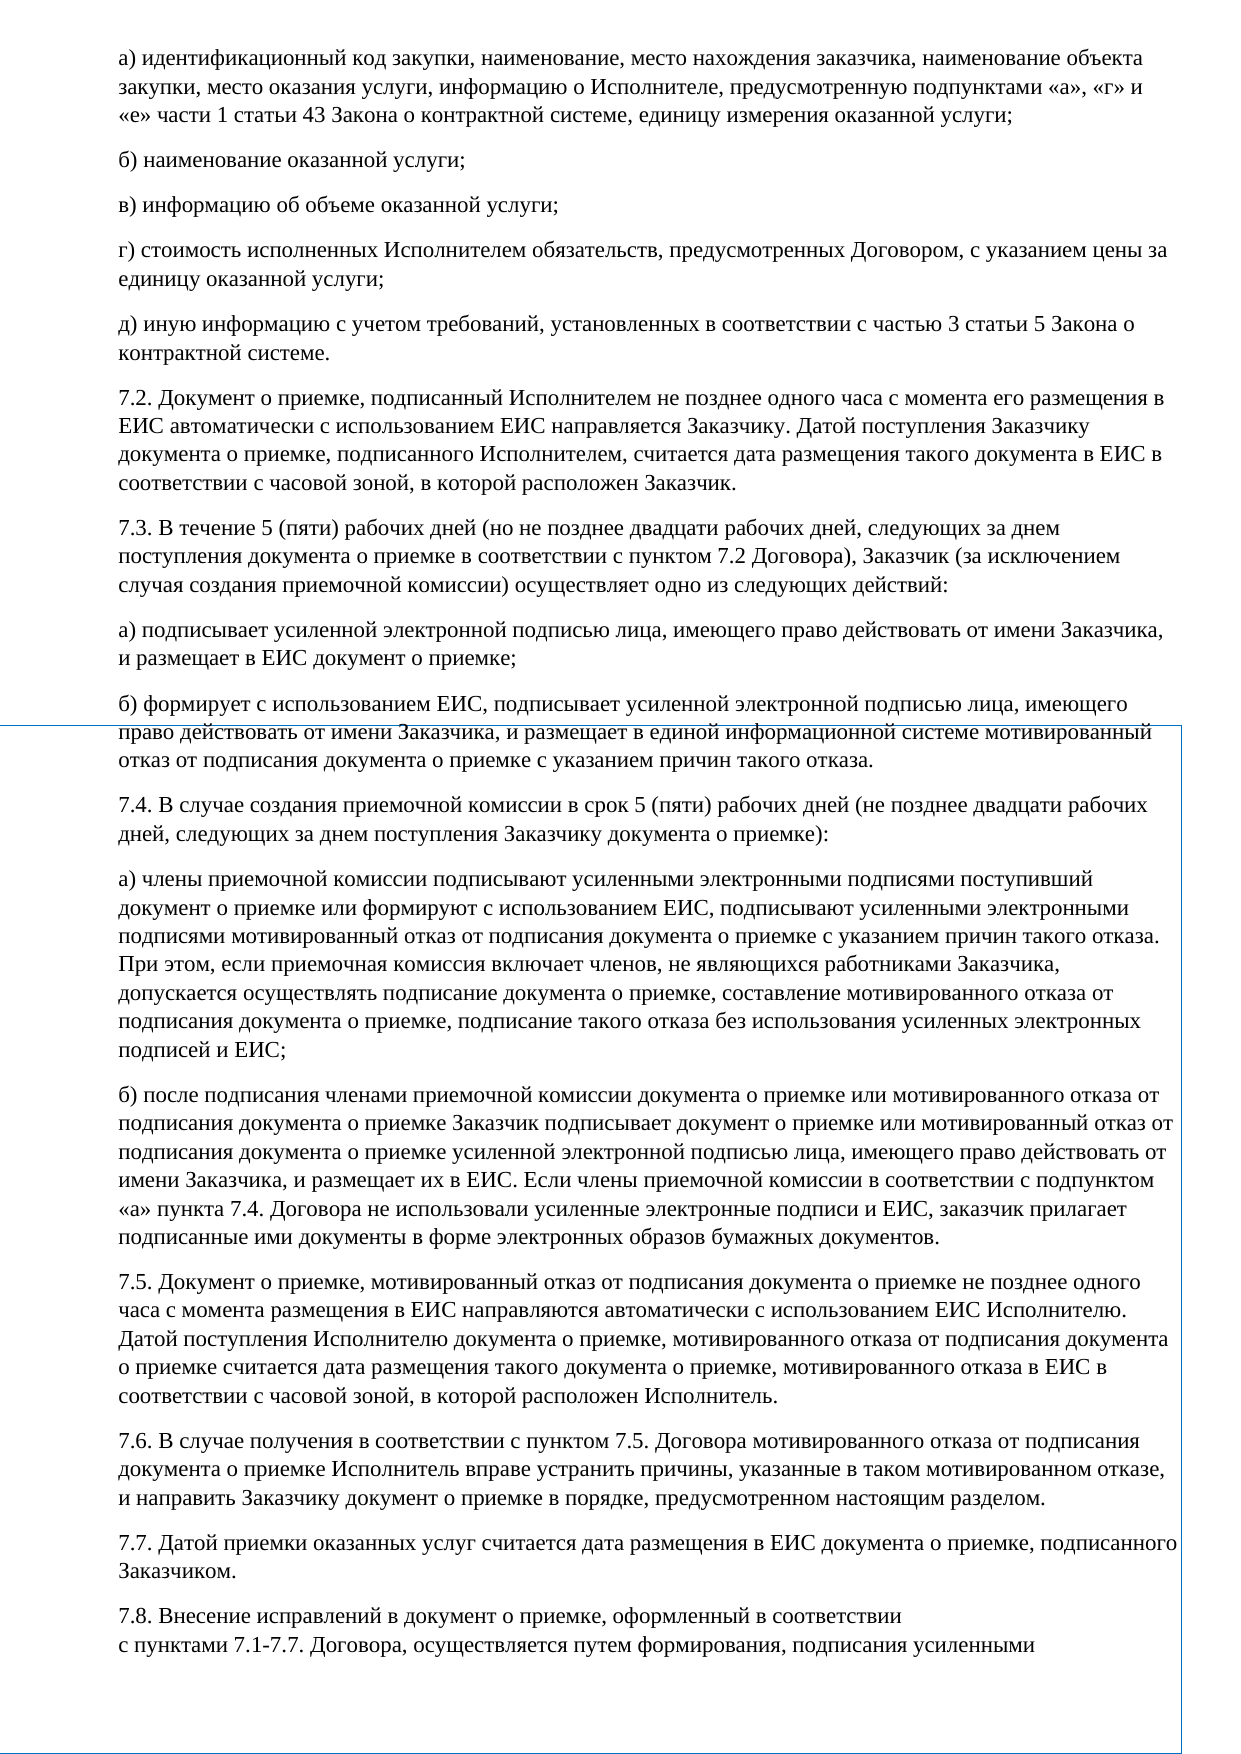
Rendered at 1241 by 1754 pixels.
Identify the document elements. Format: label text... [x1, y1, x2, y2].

text а) члены приемочной комиссии подписывают усиленными электронными подписями поступивший документ о приемке или формируют с использованием ЕИС, подписывают усиленными электронными подписями мотивированный отказ от подписания документа о приемке с указанием причин такого отказа. При этом, если приемочная комиссия включает членов, не являющихся работниками Заказчика, допускается осуществлять подписание документа о приемке, составление мотивированного отказа от подписания документа о приемке, подписание такого отказа без использования усиленных электронных подписей и ЕИС; [118, 865, 1182, 1062]
text 7.2. Документ о приемке, подписанный Исполнителем не позднее одного часа с момента его размещения в ЕИС автоматически с использованием ЕИС направляется Заказчику. Датой поступления Заказчику документа о приемке, подписанного Исполнителем, считается дата размещения такого документа в ЕИС в соответствии с часовой зоной, в которой расположен Заказчик. [118, 384, 1182, 495]
text 7.7. Датой приемки оказанных услуг считается дата размещения в ЕИС документа о приемке, подписанного Заказчиком. [118, 1529, 1182, 1584]
text 7.4. В случае создания приемочной комиссии в срок 5 (пяти) рабочих дней (не позднее двадцати рабочих дней, следующих за днем поступления Заказчику документа о приемке): [118, 792, 1182, 846]
text д) иную информацию с учетом требований, установленных в соответствии с частью 3 статьи 5 Закона о контрактной системе. [118, 310, 1182, 365]
text б) после подписания членами приемочной комиссии документа о приемке или мотивированного отказа от подписания документа о приемке Заказчик подписывает документ о приемке или мотивированный отказ от подписания документа о приемке усиленной электронной подписью лица, имеющего право действовать от имени Заказчика, и размещает их в ЕИС. Если члены приемочной комиссии в соответствии с подпунктом «а» пункта 7.4. Договора не использовали усиленные электронные подписи и ЕИС, заказчик прилагает подписанные ими документы в форме электронных образов бумажных документов. [118, 1081, 1182, 1249]
text а) идентификационный код закупки, наименование, место нахождения заказчика, наименование объекта закупки, место оказания услуги, информацию о Исполнителе, предусмотренную подпунктами «а», «г» и «е» части 1 статьи 43 Закона о контрактной системе, единицу измерения оказанной услуги; [118, 44, 1182, 128]
text а) подписывает усиленной электронной подписью лица, имеющего право действовать от имени Заказчика, и размещает в ЕИС документ о приемке; [118, 616, 1182, 671]
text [118, 1602, 1182, 1657]
text 7.5. Документ о приемке, мотивированный отказ от подписания документа о приемке не позднее одного часа с момента размещения в ЕИС направляются автоматически с использованием ЕИС Исполнителю. Датой поступления Исполнителю документа о приемке, мотивированного отказа от подписания документа о приемке считается дата размещения такого документа о приемке, мотивированного отказа в ЕИС в соответствии с часовой зоной, в которой расположен Исполнитель. [118, 1268, 1182, 1408]
text б) наименование оказанной услуги; [118, 146, 1182, 173]
text в) информацию об объеме оказанной услуги; [118, 191, 1182, 218]
text б) формирует с использованием ЕИС, подписывает усиленной электронной подписью лица, имеющего право действовать от имени Заказчика, и размещает в единой информационной системе мотивированный отказ от подписания документа о приемке с указанием причин такого отказа. [118, 689, 1182, 773]
text 7.6. В случае получения в соответствии с пунктом 7.5. Договора мотивированного отказа от подписания документа о приемке Исполнитель вправе устранить причины, указанные в таком мотивированном отказе, и направить Заказчику документ о приемке в порядке, предусмотренном настоящим разделом. [118, 1427, 1182, 1510]
text г) стоимость исполненных Исполнителем обязательств, предусмотренных Договором, с указанием цены за единицу оказанной услуги; [118, 237, 1182, 291]
text 7.3. В течение 5 (пяти) рабочих дней (но не позднее двадцати рабочих дней, следующих за днем поступления документа о приемке в соответствии с пунктом 7.2 Договора), Заказчик (за исключением случая создания приемочной комиссии) осуществляет одно из следующих действий: [118, 514, 1182, 597]
